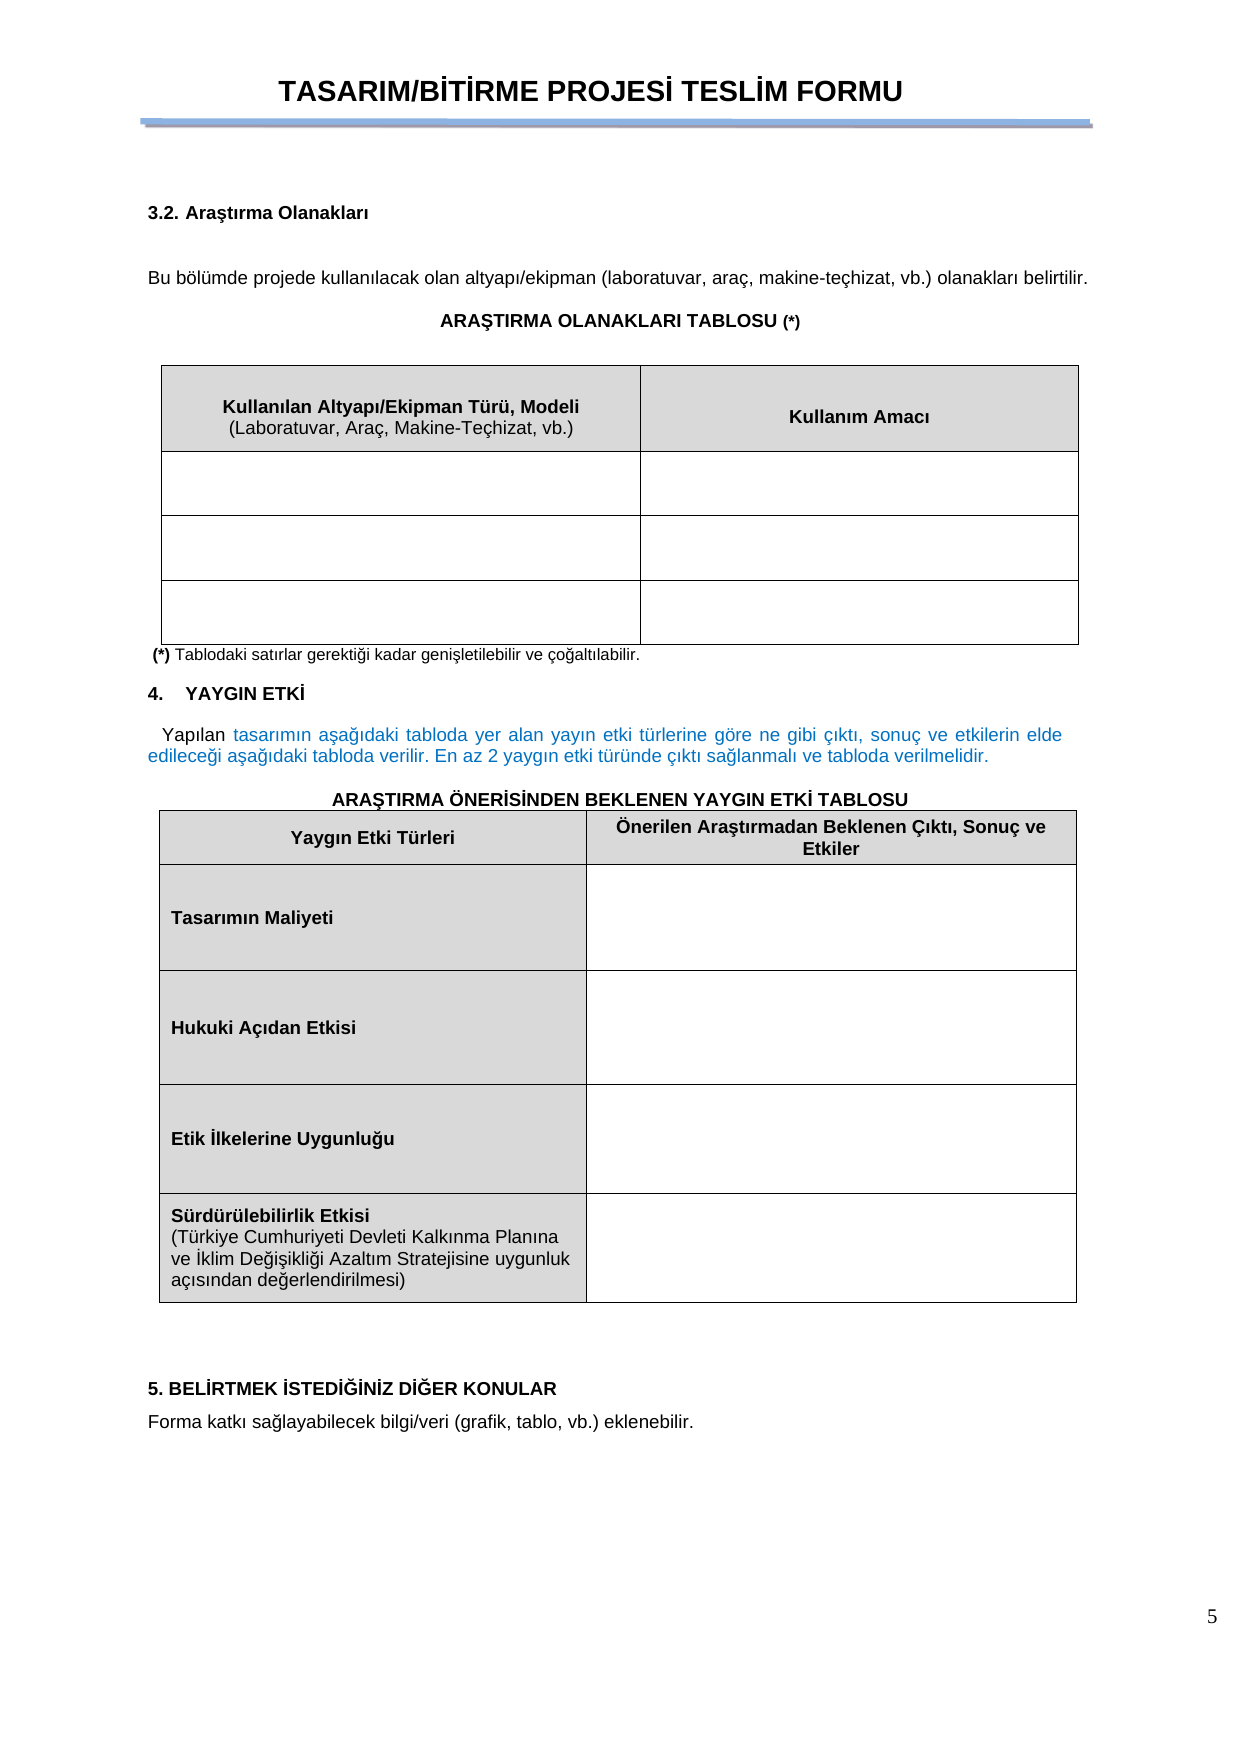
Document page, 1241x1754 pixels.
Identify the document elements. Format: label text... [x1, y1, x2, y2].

table_cell [641, 452, 1078, 515]
list Araştırma Olanakları [148, 192, 1092, 223]
list YAYGIN ETKİ [148, 683, 1092, 704]
table_cell Hukuki Açıdan Etkisi [160, 971, 586, 1084]
table_cell [641, 516, 1078, 579]
table_cell [587, 865, 1076, 970]
table_cell [162, 581, 640, 644]
table_cell [587, 1194, 1076, 1302]
text 5. BELİRTMEK İSTEDİĞİNİZ DİĞER KONULAR [148, 1378, 1092, 1400]
table_cell [162, 516, 640, 579]
text Yapılan tasarımın aşağıdaki tabloda yer alan yayın etki türlerine göre ne gibi çıktı, sonuç ve etkilerin elde edileceği aşağıdaki tabloda verilir. En az 2 yaygın etki türünde çıktı sağlanmalı ve tabloda verilmelidir. [118, 724, 1064, 767]
table_cell Tasarımın Maliyeti [160, 865, 586, 970]
text (*) Tablodaki satırlar gerektiği kadar genişletilebilir ve çoğaltılabilir. [148, 645, 1092, 664]
text ARAŞTIRMA ÖNERİSİNDEN BEKLENEN YAYGIN ETKİ TABLOSU [148, 788, 1092, 810]
table_header Önerilen Araştırmadan Beklenen Çıktı, Sonuç ve Etkiler [587, 811, 1076, 864]
table_header Kullanılan Altyapı/Ekipman Türü, Modeli (Laboratuvar, Araç, Makine-Teçhizat, vb.) [162, 366, 640, 451]
table_cell [587, 971, 1076, 1084]
table_header Yaygın Etki Türleri [160, 811, 586, 864]
text Bu bölümde projede kullanılacak olan altyapı/ekipman (laboratuvar, araç, makine-teçhizat, vb.) olanakları belirtilir. [148, 267, 1092, 288]
table_header Kullanım Amacı [641, 366, 1078, 451]
table_cell Sürdürülebilirlik Etkisi (Türkiye Cumhuriyeti Devleti Kalkınma Planına ve İklim Değişikliği Azaltım Stratejisine uygunluk açısından değerlendirilmesi) [160, 1194, 586, 1302]
table_cell [587, 1085, 1076, 1193]
table_cell Etik İlkelerine Uygunluğu [160, 1085, 586, 1193]
table_cell [641, 581, 1078, 644]
text ARAŞTIRMA OLANAKLARI TABLOSU (*) [148, 310, 1092, 331]
table_cell [162, 452, 640, 515]
text Forma katkı sağlayabilecek bilgi/veri (grafik, tablo, vb.) eklenebilir. [148, 1411, 1092, 1432]
